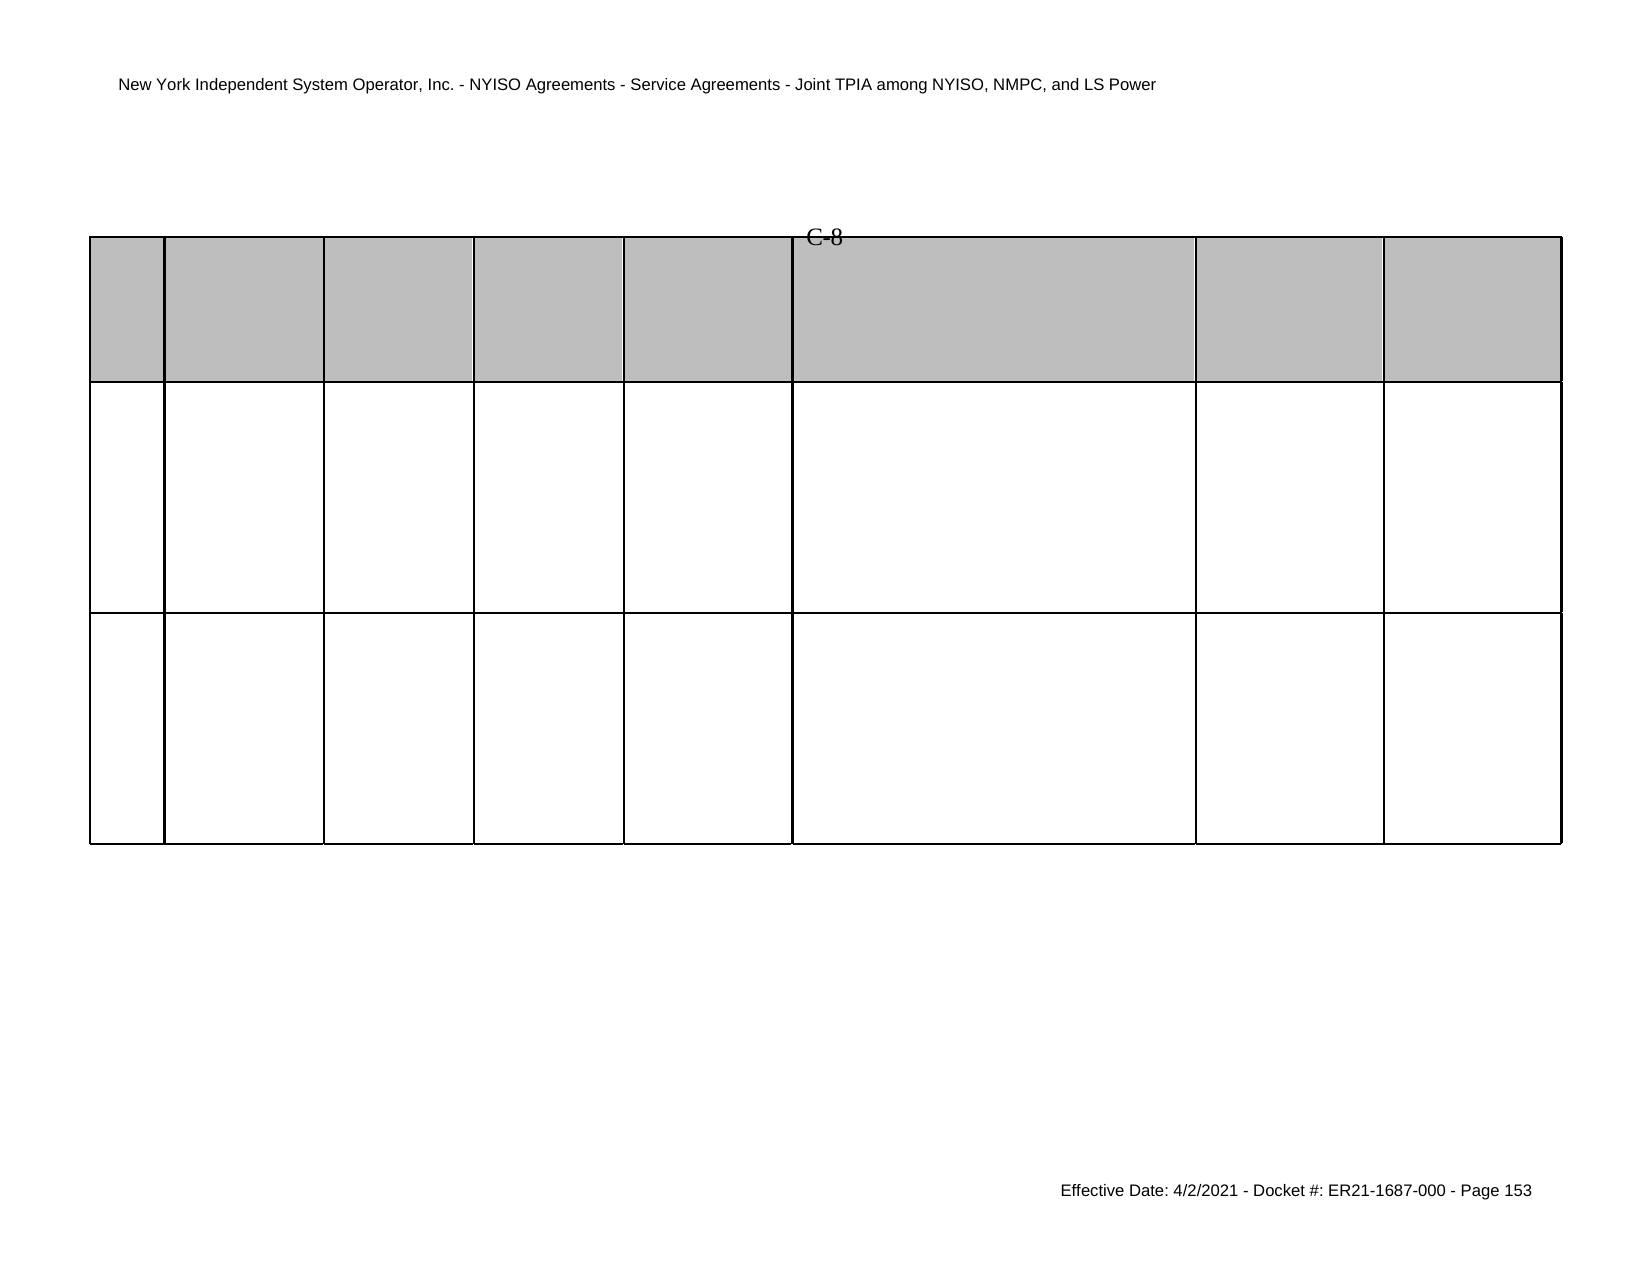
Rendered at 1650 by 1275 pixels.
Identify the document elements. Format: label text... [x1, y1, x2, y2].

text C-8 [806, 222, 1650, 251]
